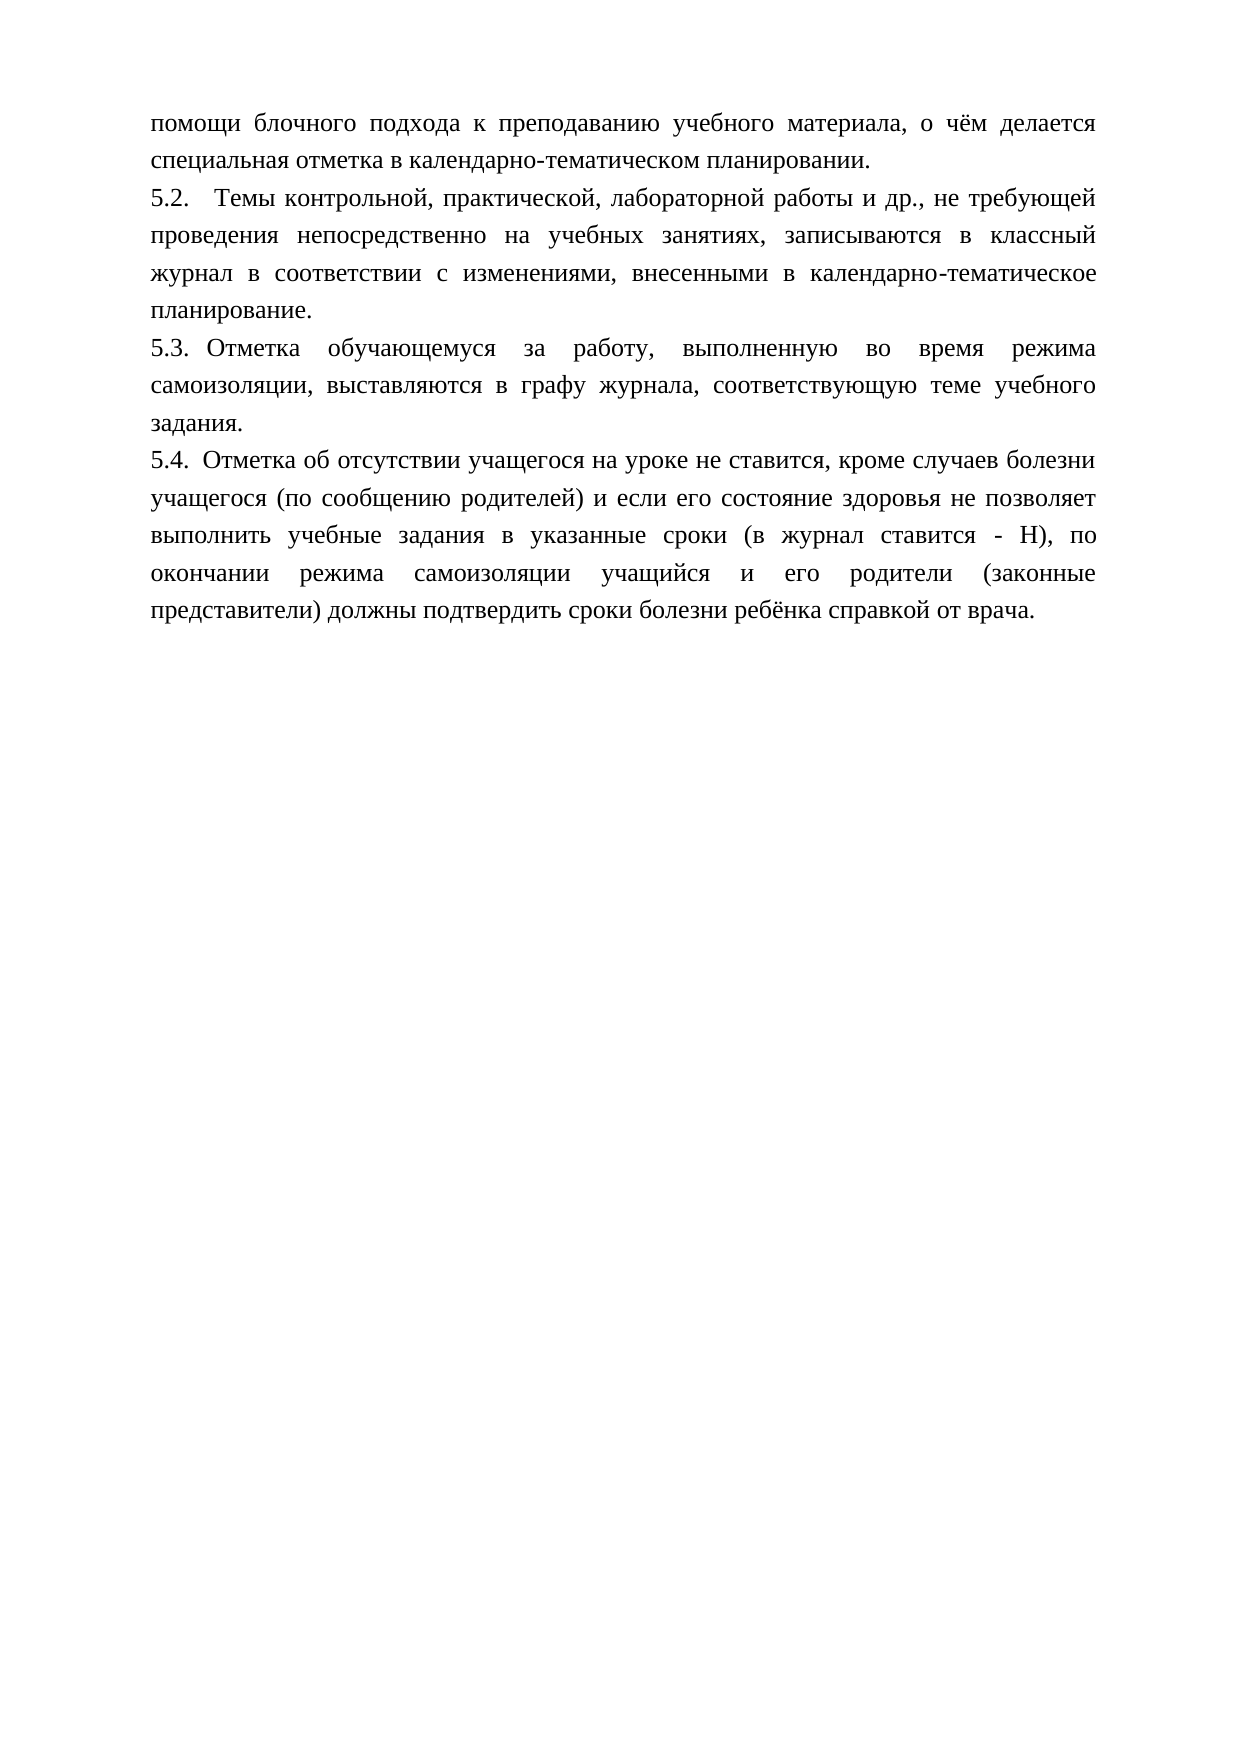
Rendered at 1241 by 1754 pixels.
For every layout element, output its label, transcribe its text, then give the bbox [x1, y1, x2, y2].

list Отметка об отсутствии учащегося на уроке не ставится, кроме случаев болезни учащегося (по сообщению родителей) и если его состояние здоровья не позволяет выполнить учебные задания в указанные сроки (в журнал ставится - Н), по окончании режима самоизоляции учащийся и его родители (законные представители) должны подтвердить сроки болезни ребёнка справкой от врача. [150, 439, 1097, 626]
list Темы контрольной, практической, лабораторной работы и др., не требующей проведения непосредственно на учебных занятиях, записываются в классный журнал в соответствии с изменениями, внесенными в календарно-тематическое планирование. [150, 176, 1097, 326]
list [150, 101, 1097, 176]
list Отметка обучающемуся за работу, выполненную во время режима самоизоляции, выставляются в графу журнала, соответствующую теме учебного задания. [150, 326, 1097, 439]
